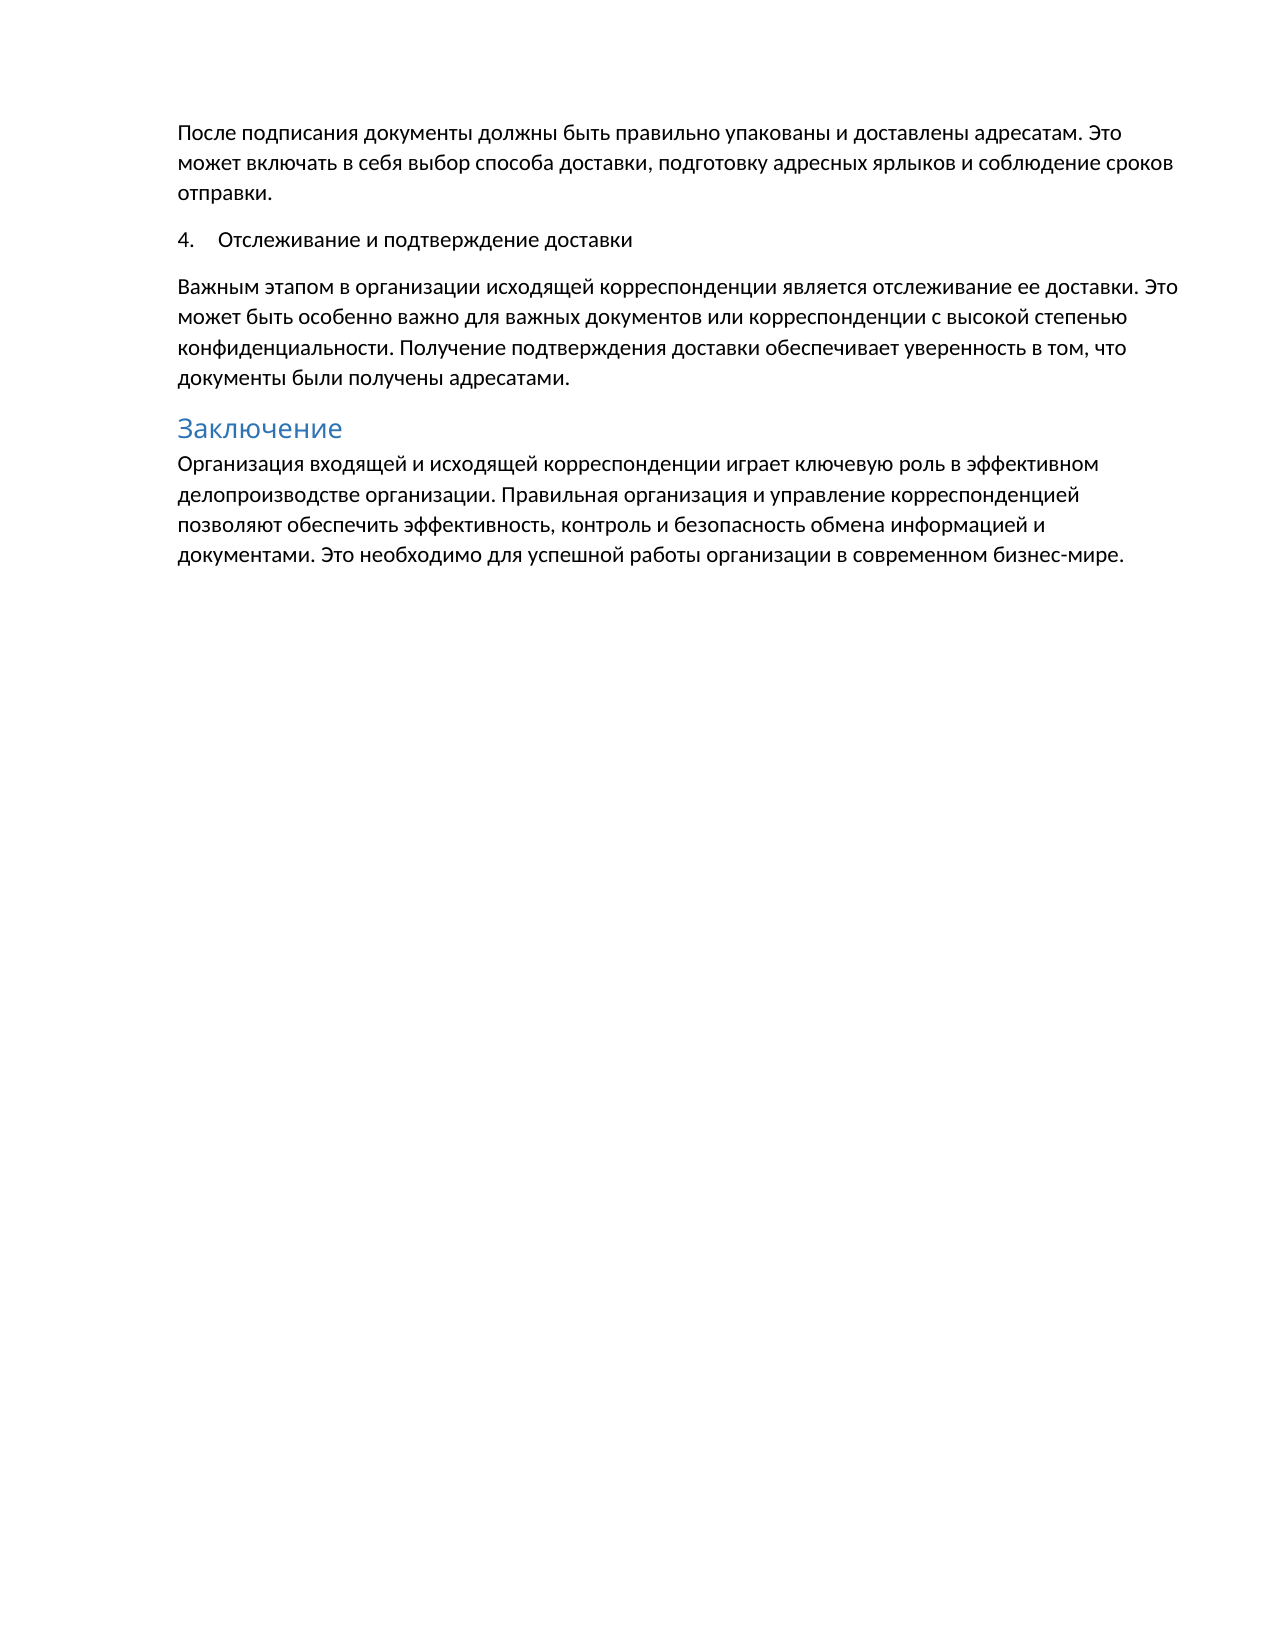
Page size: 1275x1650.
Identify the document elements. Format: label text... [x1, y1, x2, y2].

text Организация входящей и исходящей корреспонденции играет ключевую роль в эффективном делопроизводстве организации. Правильная организация и управление корреспонденцией позволяют обеспечить эффективность, контроль и безопасность обмена информацией и документами. Это необходимо для успешной работы организации в современном бизнес-мире. [177, 449, 1186, 568]
text Важным этапом в организации исходящей корреспонденции является отслеживание ее доставки. Это может быть особенно важно для важных документов или корреспонденции с высокой степенью конфиденциальности. Получение подтверждения доставки обеспечивает уверенность в том, что документы были получены адресатами. [177, 272, 1186, 391]
subtitle Заключение [177, 410, 1186, 447]
list Отслеживание и подтверждение доставки [177, 225, 1186, 253]
text После подписания документы должны быть правильно упакованы и доставлены адресатам. Это может включать в себя выбор способа доставки, подготовку адресных ярлыков и соблюдение сроков отправки. [177, 118, 1186, 207]
